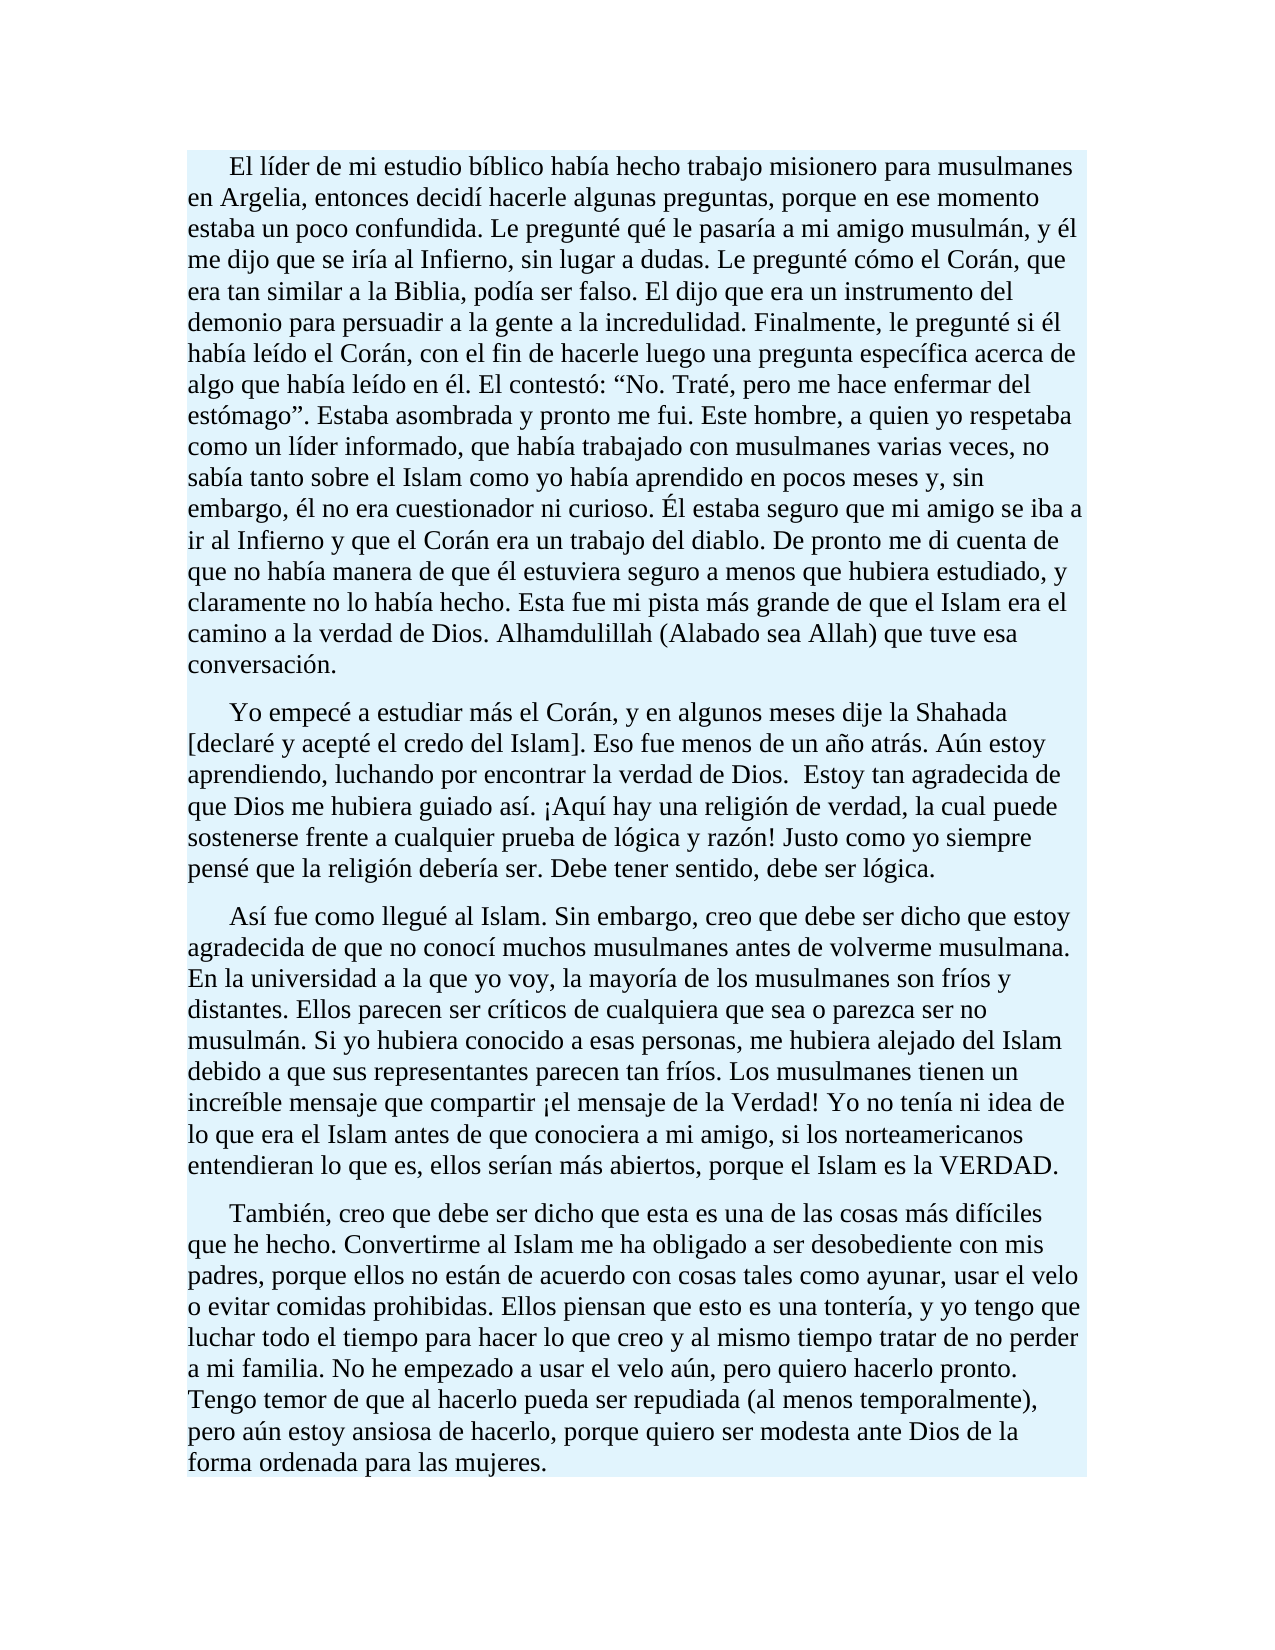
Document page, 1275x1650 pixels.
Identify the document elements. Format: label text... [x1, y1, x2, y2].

text Yo empecé a estudiar más el Corán, y en algunos meses dije la Shahada [declaré y acepté el credo del Islam]. Eso fue menos de un año atrás. Aún estoy aprendiendo, luchando por encontrar la verdad de Dios. Estoy tan agradecida de que Dios me hubiera guiado así. ¡Aquí hay una religión de verdad, la cual puede sostenerse frente a cualquier prueba de lógica y razón! Justo como yo siempre pensé que la religión debería ser. Debe tener sentido, debe ser lógica. [187, 696, 1087, 883]
text También, creo que debe ser dicho que esta es una de las cosas más difíciles que he hecho. Convertirme al Islam me ha obligado a ser desobediente con mis padres, porque ellos no están de acuerdo con cosas tales como ayunar, usar el velo o evitar comidas prohibidas. Ellos piensan que esto es una tontería, y yo tengo que luchar todo el tiempo para hacer lo que creo y al mismo tiempo tratar de no perder a mi familia. No he empezado a usar el velo aún, pero quiero hacerlo pronto. Tengo temor de que al hacerlo pueda ser repudiada (al menos temporalmente), pero aún estoy ansiosa de hacerlo, porque quiero ser modesta ante Dios de la forma ordenada para las mujeres. [187, 1197, 1087, 1477]
text Así fue como llegué al Islam. Sin embargo, creo que debe ser dicho que estoy agradecida de que no conocí muchos musulmanes antes de volverme musulmana. En la universidad a la que yo voy, la mayoría de los musulmanes son fríos y distantes. Ellos parecen ser críticos de cualquiera que sea o parezca ser no musulmán. Si yo hubiera conocido a esas personas, me hubiera alejado del Islam debido a que sus representantes parecen tan fríos. Los musulmanes tienen un increíble mensaje que compartir ¡el mensaje de la Verdad! Yo no tenía ni idea de lo que era el Islam antes de que conociera a mi amigo, si los norteamericanos entendieran lo que es, ellos serían más abiertos, porque el Islam es la VERDAD. [187, 900, 1087, 1180]
text El líder de mi estudio bíblico había hecho trabajo misionero para musulmanes en Argelia, entonces decidí hacerle algunas preguntas, porque en ese momento estaba un poco confundida. Le pregunté qué le pasaría a mi amigo musulmán, y él me dijo que se iría al Infierno, sin lugar a dudas. Le pregunté cómo el Corán, que era tan similar a la Biblia, podía ser falso. El dijo que era un instrumento del demonio para persuadir a la gente a la incredulidad. Finalmente, le pregunté si él había leído el Corán, con el fin de hacerle luego una pregunta específica acerca de algo que había leído en él. El contestó: “No. Traté, pero me hace enfermar del estómago”. Estaba asombrada y pronto me fui. Este hombre, a quien yo respetaba como un líder informado, que había trabajado con musulmanes varias veces, no sabía tanto sobre el Islam como yo había aprendido en pocos meses y, sin embargo, él no era cuestionador ni curioso. Él estaba seguro que mi amigo se iba a ir al Infierno y que el Corán era un trabajo del diablo. De pronto me di cuenta de que no había manera de que él estuviera seguro a menos que hubiera estudiado, y claramente no lo había hecho. Esta fue mi pista más grande de que el Islam era el camino a la verdad de Dios. Alhamdulillah (Alabado sea Allah) que tuve esa conversación. [187, 150, 1087, 679]
